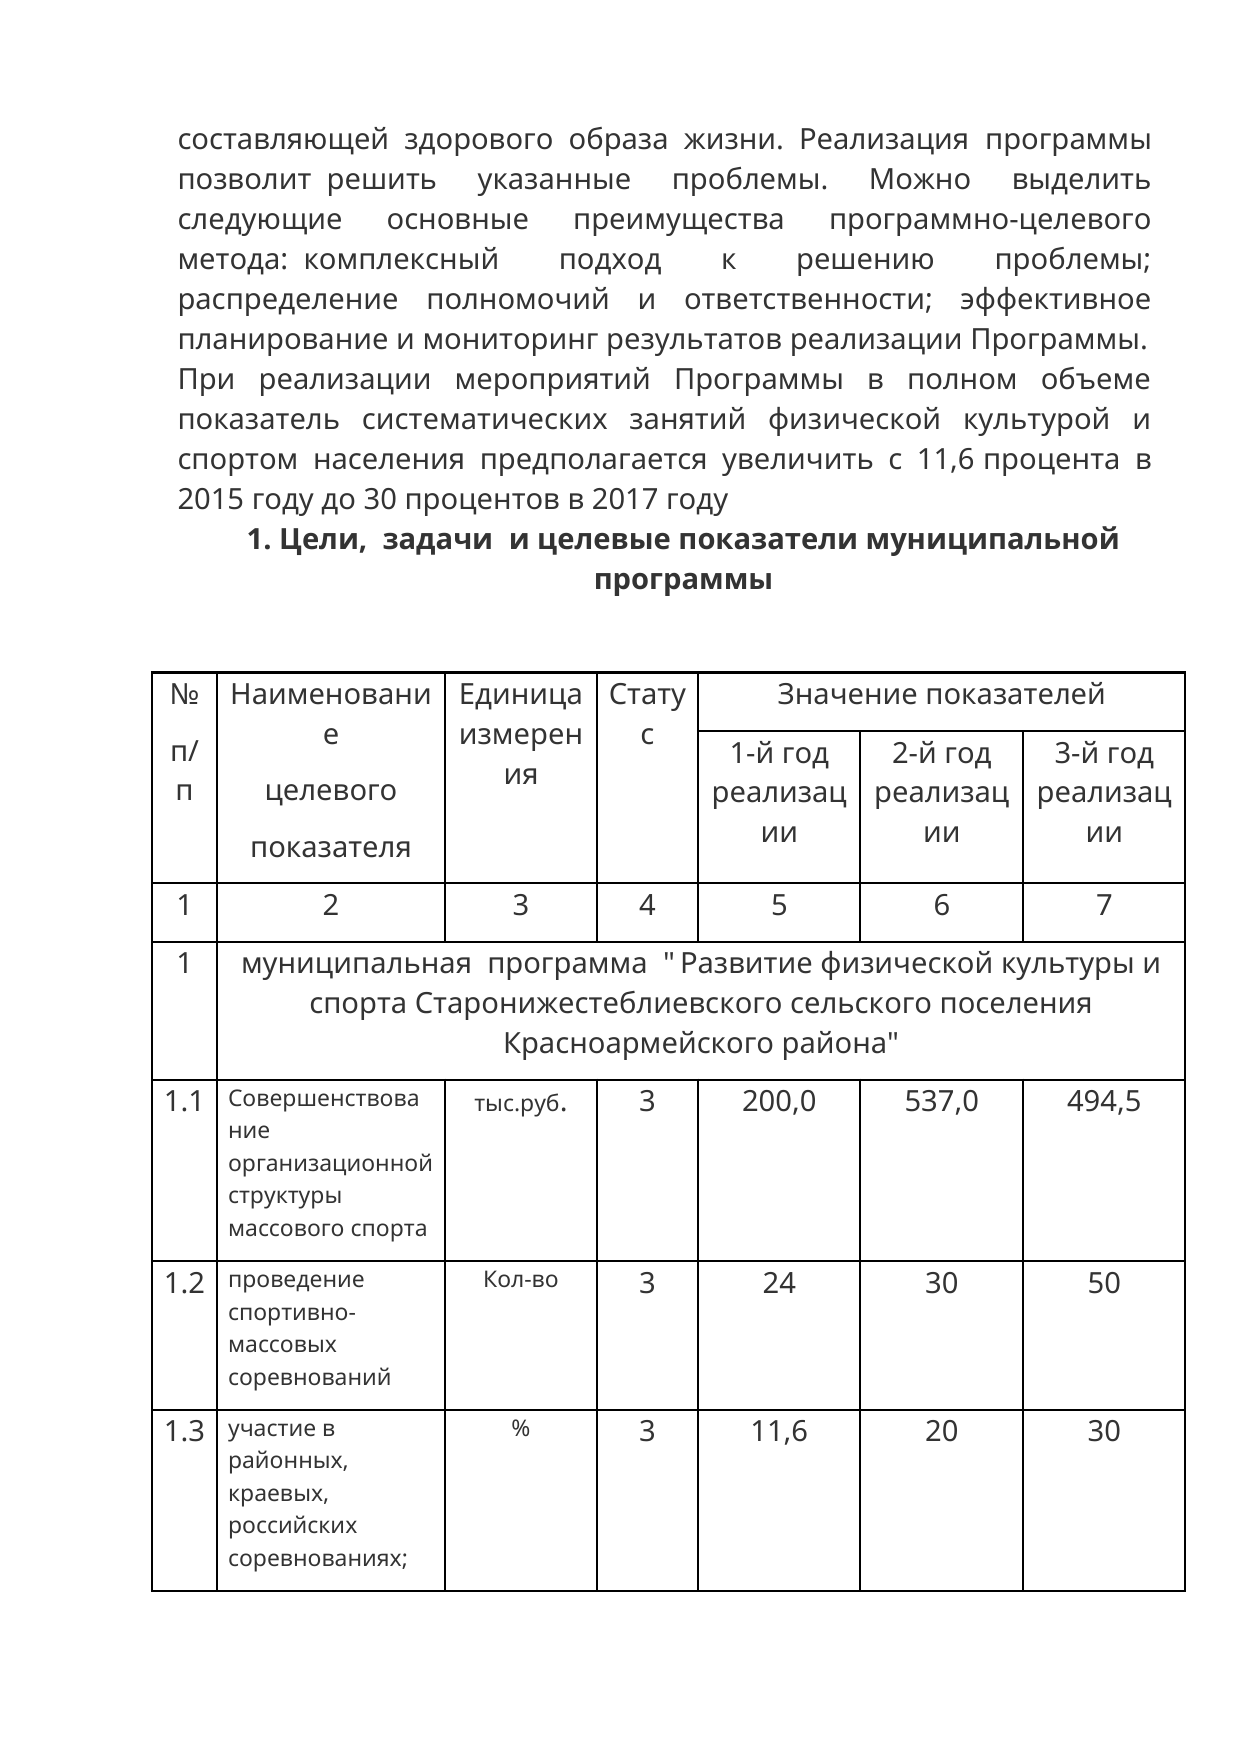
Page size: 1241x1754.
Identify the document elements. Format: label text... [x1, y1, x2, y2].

table_cell 2-й год реализации [861, 732, 1022, 882]
table_cell 1-й год реализации [699, 732, 859, 882]
table_cell 11,6 [699, 1411, 859, 1590]
table_cell 30 [861, 1262, 1022, 1408]
table_cell 3 [598, 1411, 697, 1590]
text При реализации мероприятий Программы в полном объеме показатель систематических занятий физической культурой и спортом населения предполагается увеличить с 11,6 процента в 2015 году до 30 процентов в 2017 году [177, 358, 1152, 518]
table_cell % [446, 1411, 596, 1590]
table_cell Кол-во [446, 1262, 596, 1408]
text 1. Цели, задачи и целевые показатели муниципальной программы [215, 518, 1152, 598]
table_cell 3-й год реализации [1024, 732, 1184, 882]
table_cell 30 [1024, 1411, 1184, 1590]
table_header Наименование целевого показателя [218, 674, 444, 882]
table_cell 494,5 [1024, 1081, 1184, 1260]
table_cell 24 [699, 1262, 859, 1408]
table_cell 4 [598, 884, 697, 941]
table_cell 20 [861, 1411, 1022, 1590]
table_cell 2 [218, 884, 444, 941]
table_cell тыс.руб. [446, 1081, 596, 1260]
table_cell 5 [699, 884, 859, 941]
table_cell Совершенствование организационной структуры массового спорта [218, 1081, 444, 1260]
table_cell 50 [1024, 1262, 1184, 1408]
table_cell 1.3 [153, 1411, 216, 1590]
table_header Единица измерения [446, 674, 596, 882]
table_cell 1 [153, 943, 216, 1078]
table_cell 1.1 [153, 1081, 216, 1260]
table_header Статус [598, 674, 697, 882]
table_cell 7 [1024, 884, 1184, 941]
table_cell проведение спортивно-массовых соревнований [218, 1262, 444, 1408]
table_cell участие в районных, краевых, российских соревнованиях; [218, 1411, 444, 1590]
table_cell муниципальная программа " Развитие физической культуры и спорта Старонижестеблиевского сельского поселения Красноармейского района" [218, 943, 1184, 1078]
table_header № п/п [153, 674, 216, 882]
table_cell 537,0 [861, 1081, 1022, 1260]
table_header Значение показателей [699, 674, 1184, 730]
table_cell 1.2 [153, 1262, 216, 1408]
table_cell 6 [861, 884, 1022, 941]
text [177, 118, 1152, 358]
table_cell 1 [153, 884, 216, 941]
table_cell 200,0 [699, 1081, 859, 1260]
table_cell 3 [598, 1262, 697, 1408]
table_cell 3 [598, 1081, 697, 1260]
table_cell 3 [446, 884, 596, 941]
